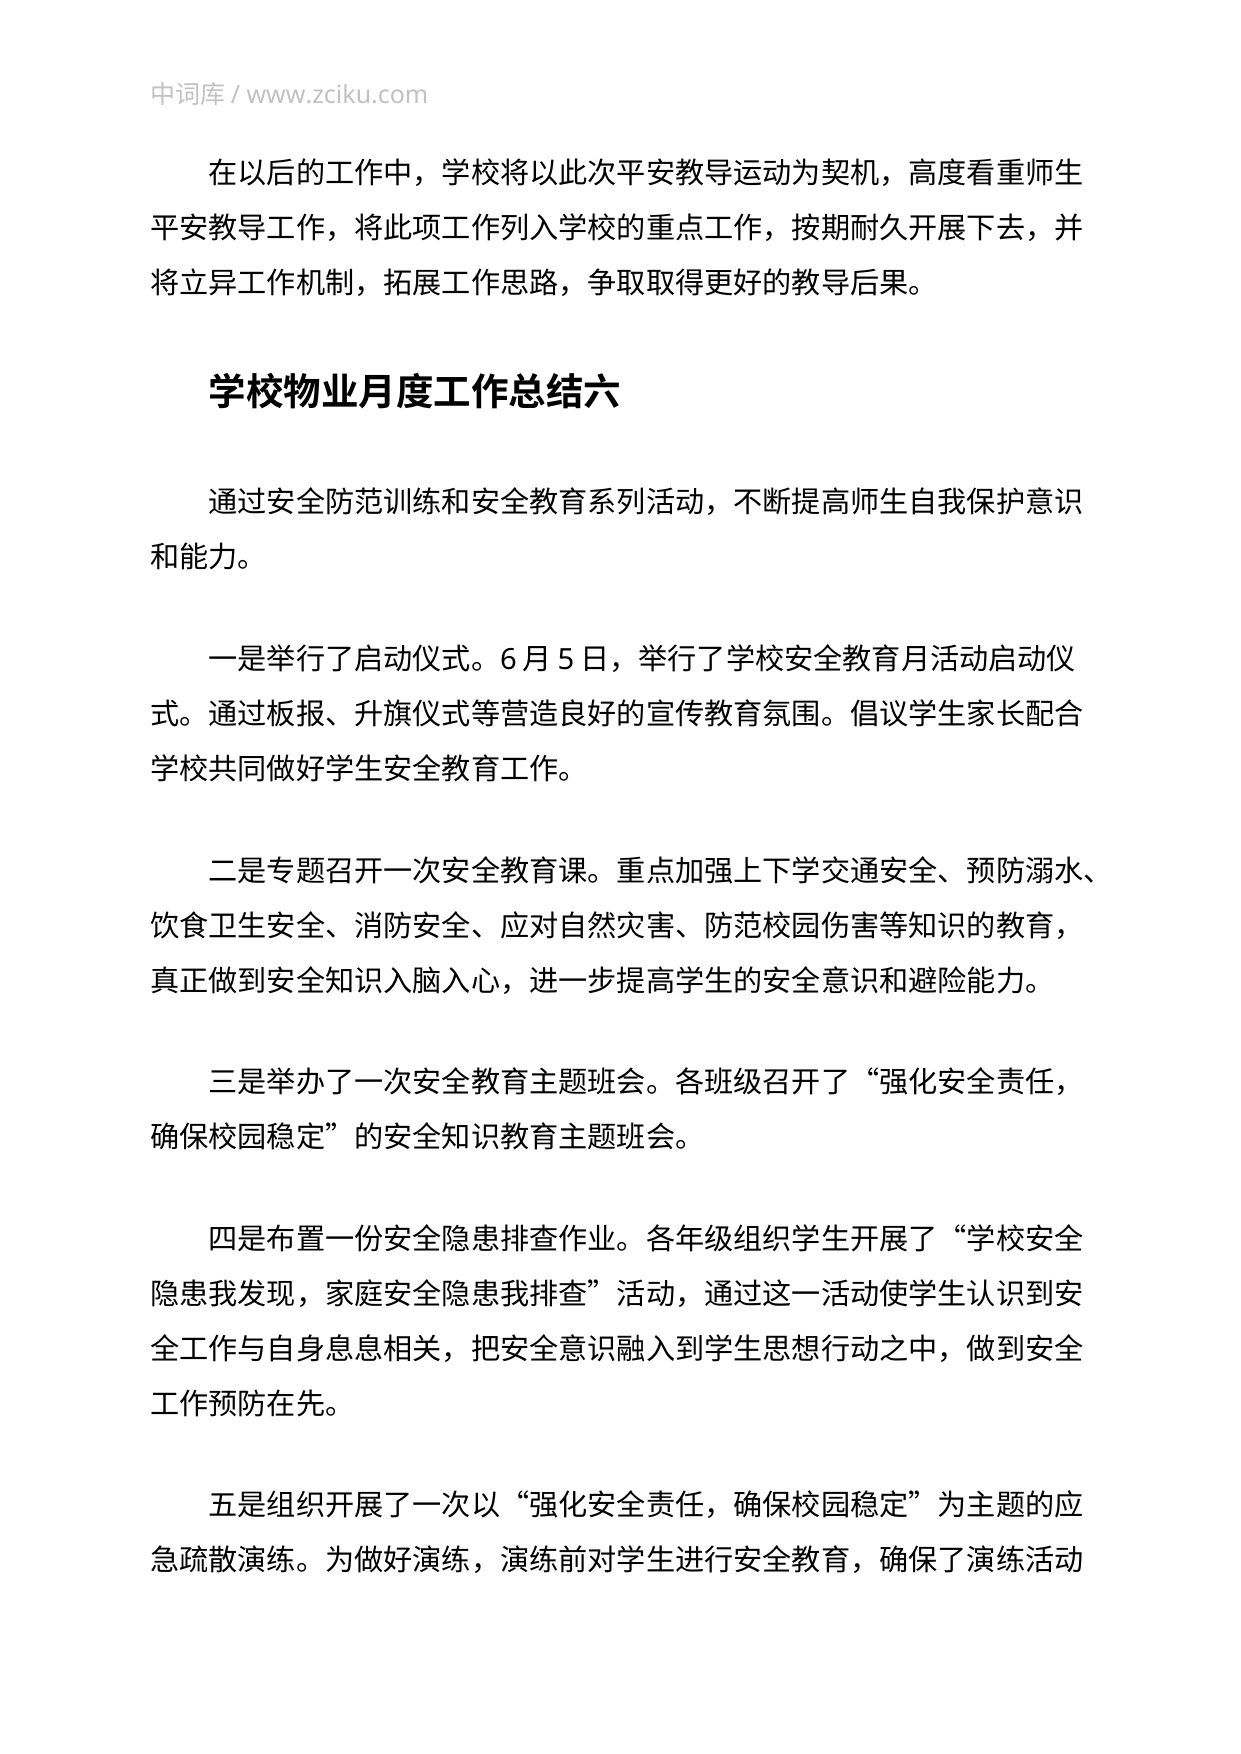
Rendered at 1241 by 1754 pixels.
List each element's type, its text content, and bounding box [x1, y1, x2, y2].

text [150, 1482, 1090, 1579]
text 二是专题召开一次安全教育课。重点加强上下学交通安全、预防溺水、饮食卫生安全、消防安全、应对自然灾害、防范校园伤害等知识的教育，真正做到安全知识入脑入心，进一步提高学生的安全意识和避险能力。 [150, 847, 1090, 999]
text 三是举办了一次安全教育主题班会。各班级召开了“强化安全责任，确保校园稳定”的安全知识教育主题班会。 [150, 1059, 1090, 1156]
text 在以后的工作中，学校将以此次平安教导运动为契机，高度看重师生平安教导工作，将此项工作列入学校的重点工作，按期耐久开展下去，并将立异工作机制，拓展工作思路，争取取得更好的教导后果。 [150, 150, 1090, 302]
text 通过安全防范训练和安全教育系列活动，不断提高师生自我保护意识和能力。 [150, 479, 1090, 576]
text 学校物业月度工作总结六 [150, 362, 1090, 416]
text 四是布置一份安全隐患排查作业。各年级组织学生开展了“学校安全隐患我发现，家庭安全隐患我排查”活动，通过这一活动使学生认识到安全工作与自身息息相关，把安全意识融入到学生思想行动之中，做到安全工作预防在先。 [150, 1216, 1090, 1422]
text 一是举行了启动仪式。6月5日，举行了学校安全教育月活动启动仪式。通过板报、升旗仪式等营造良好的宣传教育氛围。倡议学生家长配合学校共同做好学生安全教育工作。 [150, 636, 1090, 788]
